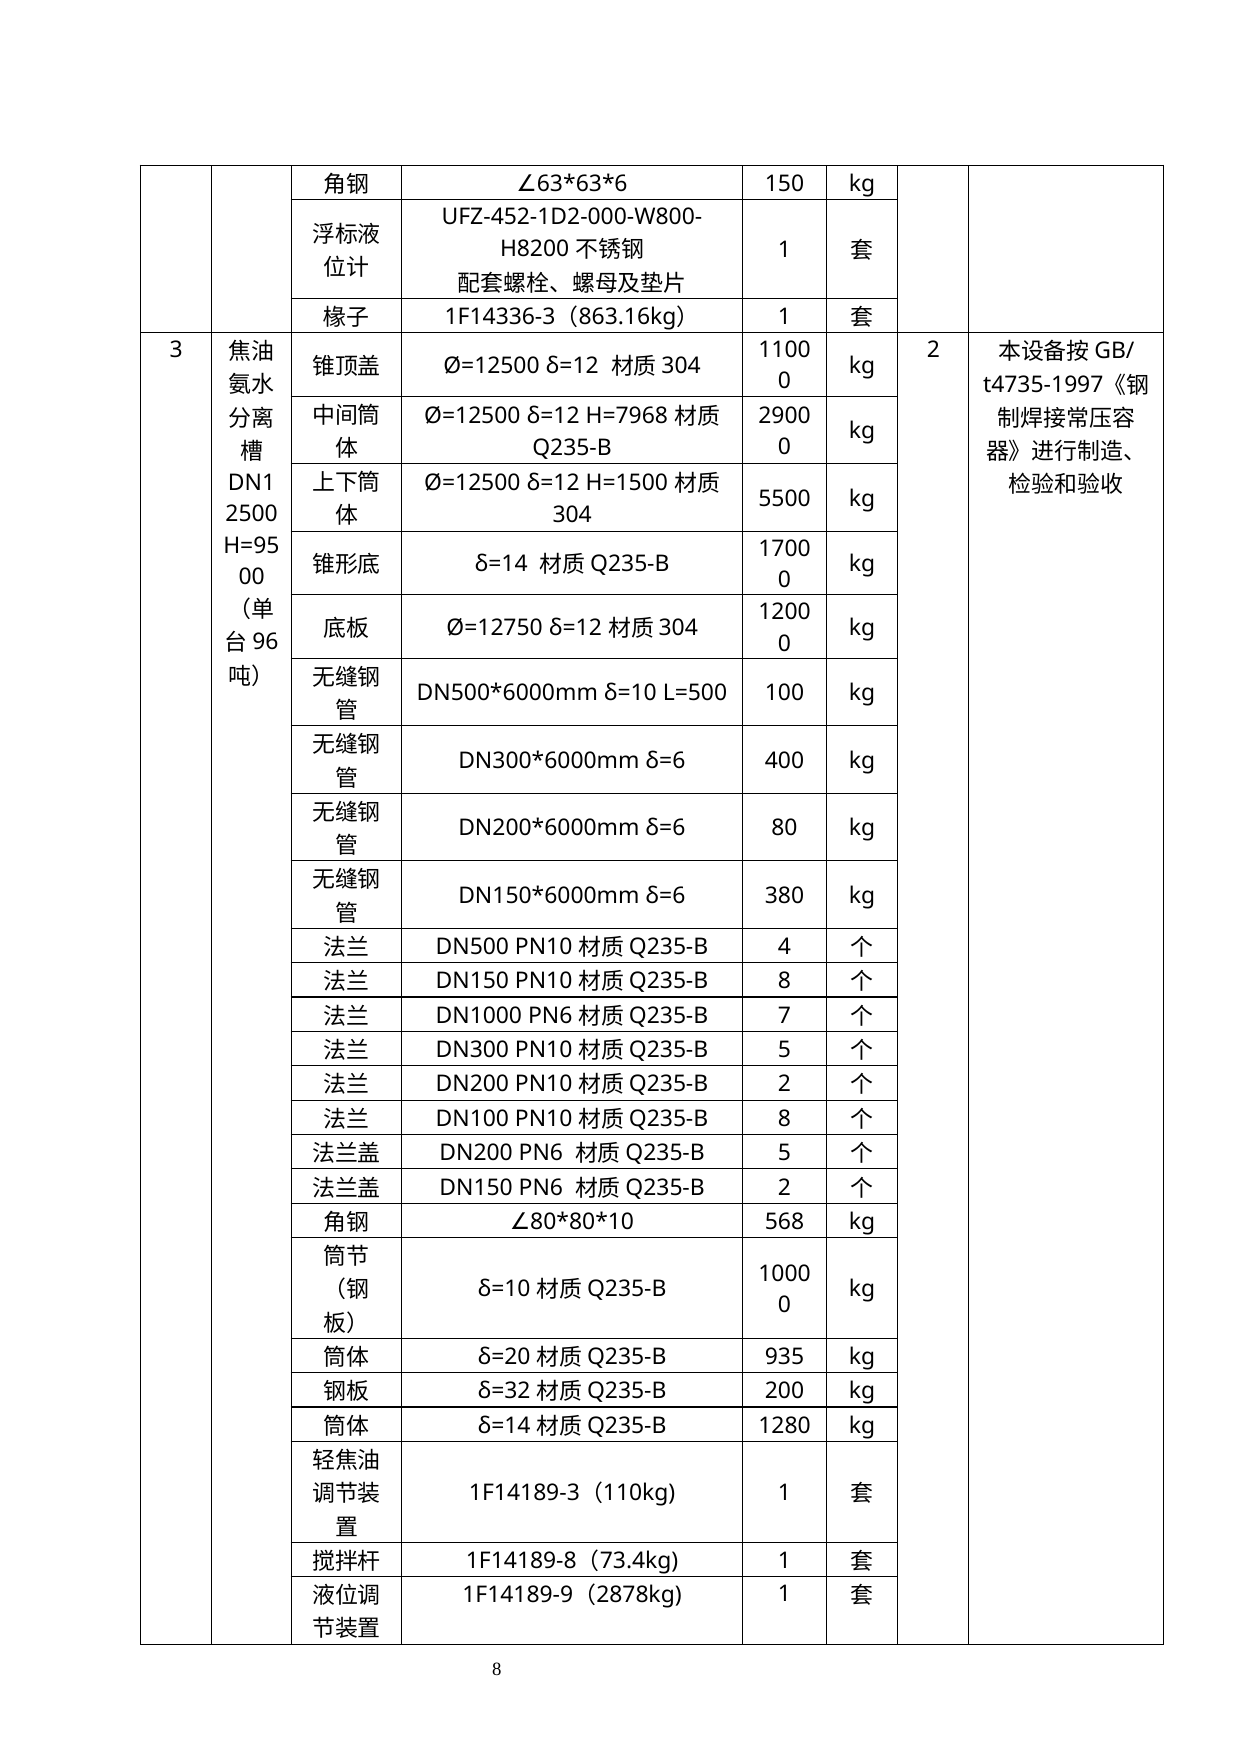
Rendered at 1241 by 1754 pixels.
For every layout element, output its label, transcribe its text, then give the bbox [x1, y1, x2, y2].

table_cell Ø=12500 δ=12 材质304 [402, 333, 742, 396]
table_cell 1 [743, 200, 826, 298]
table_cell kg [827, 595, 897, 658]
table_cell 10000 [743, 1238, 826, 1338]
table_cell 法兰盖 [292, 1169, 401, 1203]
table_cell 套 [827, 1577, 897, 1643]
table_cell 1 [743, 1543, 826, 1576]
table_cell 套 [827, 200, 897, 298]
table_cell kg [827, 861, 897, 928]
table_cell 个 [827, 963, 897, 996]
table_cell DN500 PN10 材质Q235-B [402, 929, 742, 962]
table_cell 5500 [743, 464, 826, 531]
table_cell DN300 PN10 材质Q235-B [402, 1032, 742, 1065]
table_cell 1 [743, 299, 826, 332]
table_cell DN150*6000mm δ=6 [402, 861, 742, 928]
table_cell 个 [827, 1169, 897, 1203]
table_cell 法兰 [292, 998, 401, 1031]
table_cell 无缝钢管 [292, 659, 401, 725]
table_cell 钢板 [292, 1373, 401, 1406]
table_cell 个 [827, 1101, 897, 1134]
table_cell 套 [827, 299, 897, 332]
table_cell DN150 PN6 材质Q235-B [402, 1169, 742, 1203]
table_cell 400 [743, 726, 826, 793]
table_cell 搅拌杆 [292, 1543, 401, 1576]
table_cell kg [827, 464, 897, 531]
table_cell DN200*6000mm δ=6 [402, 794, 742, 860]
table_cell 轻焦油调节装置 [292, 1442, 401, 1542]
table_cell DN500*6000mm δ=10 L=500 [402, 659, 742, 725]
table_cell ∠80*80*10 [402, 1204, 742, 1237]
table_cell 筒体 [292, 1408, 401, 1441]
table_cell kg [827, 659, 897, 725]
table_cell 锥顶盖 [292, 333, 401, 396]
table_cell 个 [827, 929, 897, 962]
table_cell 锥形底 [292, 532, 401, 594]
table_cell 套 [827, 1442, 897, 1542]
table_cell 7 [743, 998, 826, 1031]
table_cell 无缝钢管 [292, 794, 401, 860]
table_cell kg [827, 397, 897, 463]
table_cell 5 [743, 1032, 826, 1065]
table_cell 8 [743, 1101, 826, 1134]
table_cell 角钢 [292, 166, 401, 199]
table_cell 椽子 [292, 299, 401, 332]
table_cell 法兰盖 [292, 1135, 401, 1168]
table_cell 法兰 [292, 1032, 401, 1065]
table_cell DN300*6000mm δ=6 [402, 726, 742, 793]
table_cell 11000 [743, 333, 826, 396]
table_cell δ=32 材质Q235-B [402, 1373, 742, 1406]
table_cell 29000 [743, 397, 826, 463]
table_cell 1F14336-3（863.16kg） [402, 299, 742, 332]
table_cell δ=20 材质Q235-B [402, 1339, 742, 1372]
table_cell 2 [743, 1066, 826, 1099]
table_cell 法兰 [292, 1101, 401, 1134]
table_cell DN200 PN6 材质Q235-B [402, 1135, 742, 1168]
table_cell DN150 PN10 材质Q235-B [402, 963, 742, 996]
table_cell 568 [743, 1204, 826, 1237]
table_cell DN200 PN10 材质Q235-B [402, 1066, 742, 1099]
table_cell 5 [743, 1135, 826, 1168]
table_cell DN100 PN10 材质Q235-B [402, 1101, 742, 1134]
table_cell 中间筒体 [292, 397, 401, 463]
table_cell kg [827, 532, 897, 594]
table_cell Ø=12500 δ=12 H=7968 材质Q235-B [402, 397, 742, 463]
table_cell 焦油氨水分离槽 DN12500 H=9500 （单台96吨） [212, 333, 291, 1643]
table_cell 套 [827, 1543, 897, 1576]
table_cell 法兰 [292, 963, 401, 996]
table_cell 法兰 [292, 929, 401, 962]
table_cell kg [827, 1204, 897, 1237]
table_cell 380 [743, 861, 826, 928]
table_cell kg [827, 726, 897, 793]
table_cell 个 [827, 1066, 897, 1099]
table_cell 4 [743, 929, 826, 962]
table_cell ∠63*63*6 [402, 166, 742, 199]
table_cell 935 [743, 1339, 826, 1372]
table_cell 80 [743, 794, 826, 860]
table_cell 2 [898, 333, 968, 1643]
table_cell 2 [743, 1169, 826, 1203]
table_cell 150 [743, 166, 826, 199]
table_cell 8 [743, 963, 826, 996]
table_cell 角钢 [292, 1204, 401, 1237]
table_cell 个 [827, 998, 897, 1031]
table_cell 无缝钢管 [292, 861, 401, 928]
table_cell kg [827, 166, 897, 199]
table_cell 1 [743, 1577, 826, 1643]
table_cell kg [827, 1408, 897, 1441]
table_cell kg [827, 794, 897, 860]
table_cell 浮标液位计 [292, 200, 401, 298]
table_cell 筒节（钢板） [292, 1238, 401, 1338]
table_cell 1F14189-8（73.4kg) [402, 1543, 742, 1576]
table_cell 17000 [743, 532, 826, 594]
table_cell 本设备按GB/t4735-1997《钢制焊接常压容器》进行制造、检验和验收 [969, 333, 1163, 1643]
table_cell kg [827, 333, 897, 396]
table_cell 1F14189-3（110kg) [402, 1442, 742, 1542]
table_cell 1F14189-9（2878kg) [402, 1577, 742, 1643]
table_cell 无缝钢管 [292, 726, 401, 793]
table_cell 3 [141, 333, 211, 1643]
table_cell 个 [827, 1135, 897, 1168]
table_cell kg [827, 1373, 897, 1406]
table_cell UFZ-452-1D2-000-W800-H8200 不锈钢 配套螺栓、螺母及垫片 [402, 200, 742, 298]
table_cell 1280 [743, 1408, 826, 1441]
table_cell 100 [743, 659, 826, 725]
table_cell kg [827, 1339, 897, 1372]
table_cell 200 [743, 1373, 826, 1406]
table_cell δ=10 材质Q235-B [402, 1238, 742, 1338]
table_cell Ø=12500 δ=12 H=1500 材质304 [402, 464, 742, 531]
table_cell δ=14 材质Q235-B [402, 532, 742, 594]
table_cell DN1000 PN6 材质Q235-B [402, 998, 742, 1031]
table_cell 1 [743, 1442, 826, 1542]
table_cell 上下筒体 [292, 464, 401, 531]
table_cell 12000 [743, 595, 826, 658]
table_cell kg [827, 1238, 897, 1338]
table_cell 底板 [292, 595, 401, 658]
table_cell 法兰 [292, 1066, 401, 1099]
table_cell Ø=12750 δ=12 材质304 [402, 595, 742, 658]
table_cell 个 [827, 1032, 897, 1065]
table_cell 液位调节装置 [292, 1577, 401, 1643]
table_cell δ=14 材质Q235-B [402, 1408, 742, 1441]
table_cell 筒体 [292, 1339, 401, 1372]
